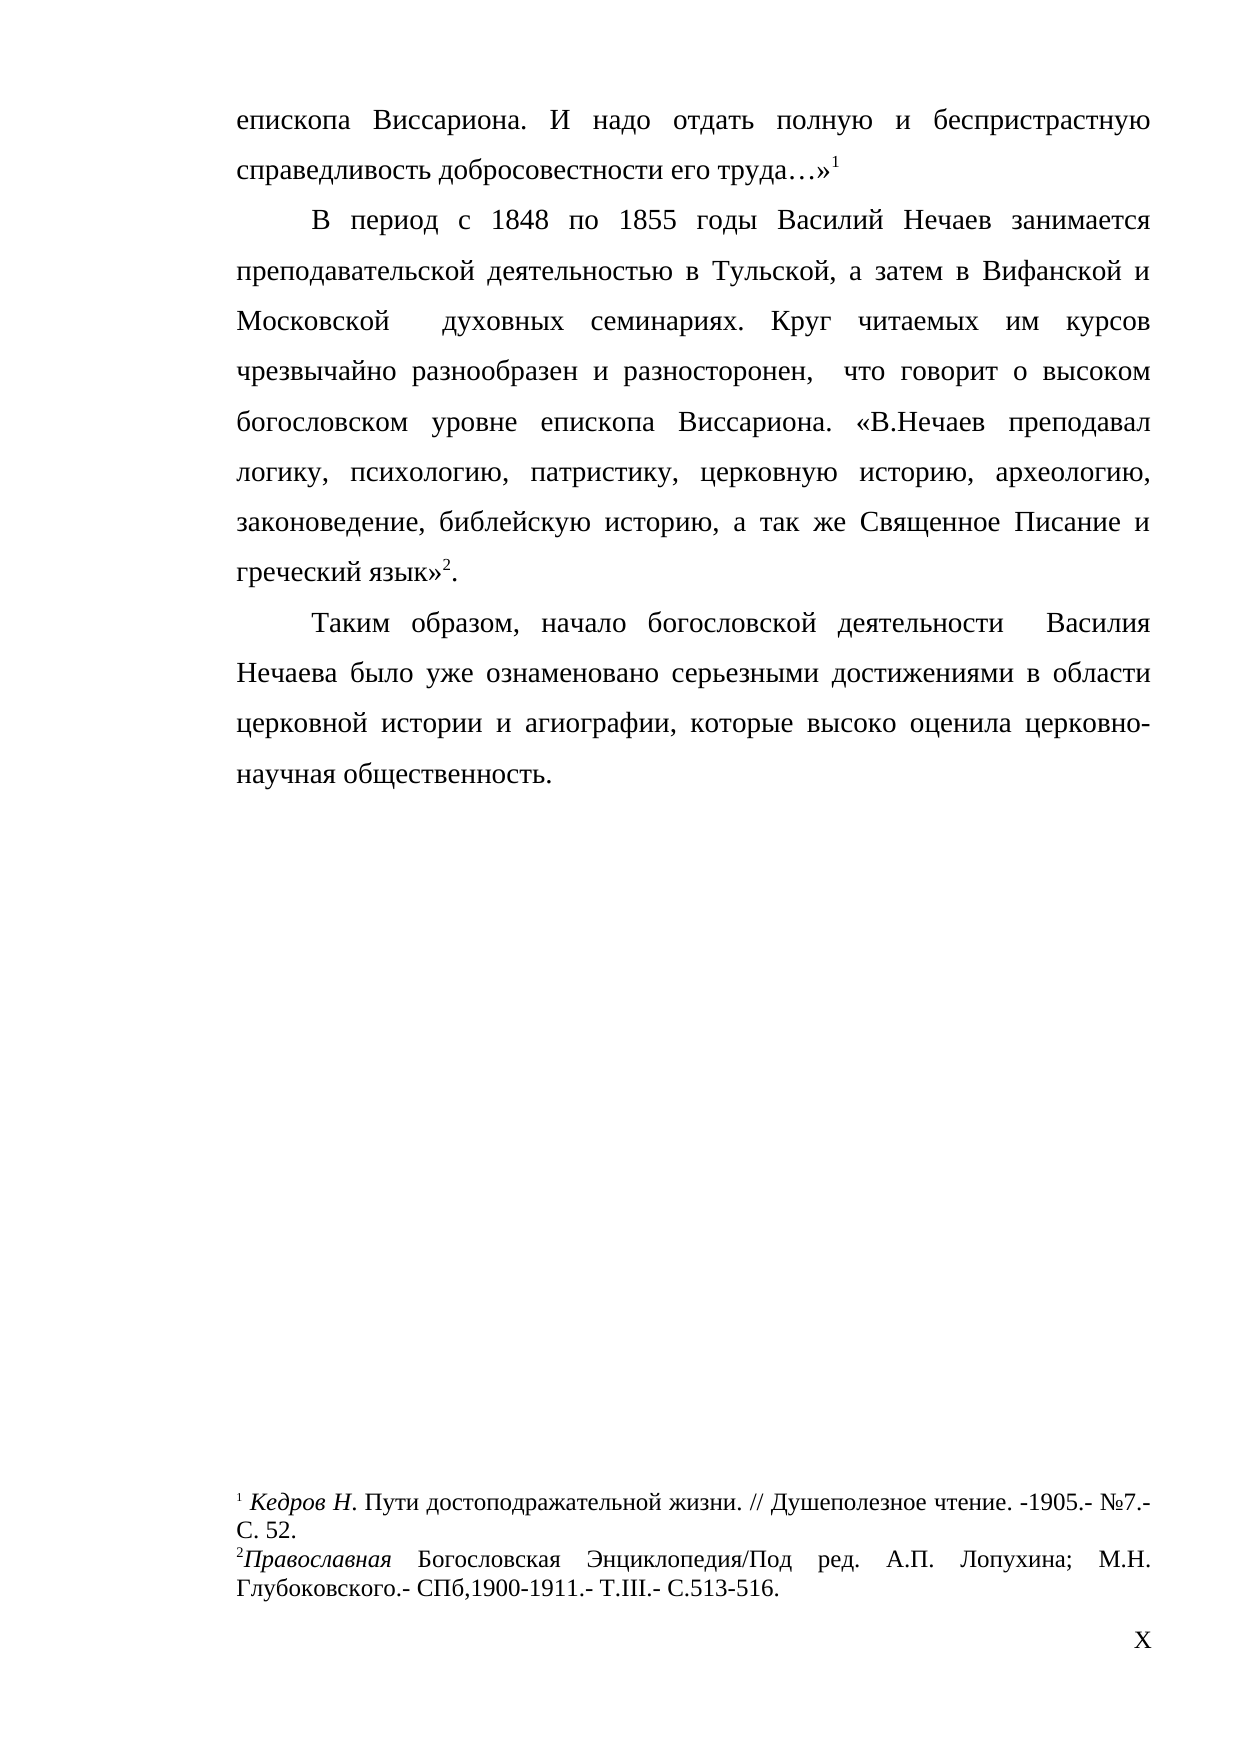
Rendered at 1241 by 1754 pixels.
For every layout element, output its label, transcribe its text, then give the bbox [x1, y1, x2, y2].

text Таким образом, начало богословской деятельности Василия Нечаева было уже ознаменовано серьезными достижениями в области церковной истории и агиографии, которые высоко оценила церковно-научная общественность. [236, 605, 1152, 789]
text В период с 1848 по 1855 годы Василий Нечаев занимается преподавательской деятельностью в Тульской, а затем в Вифанской и Московской духовных семинариях. Круг читаемых им курсов чрезвычайно разнообразен и разносторонен, что говорит о высоком богословском уровне епископа Виссариона. «В.Нечаев преподавал логику, психологию, патристику, церковную историю, археологию, законоведение, библейскую историю, а так же Священное Писание и греческий язык». [236, 202, 1152, 588]
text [236, 102, 1152, 186]
